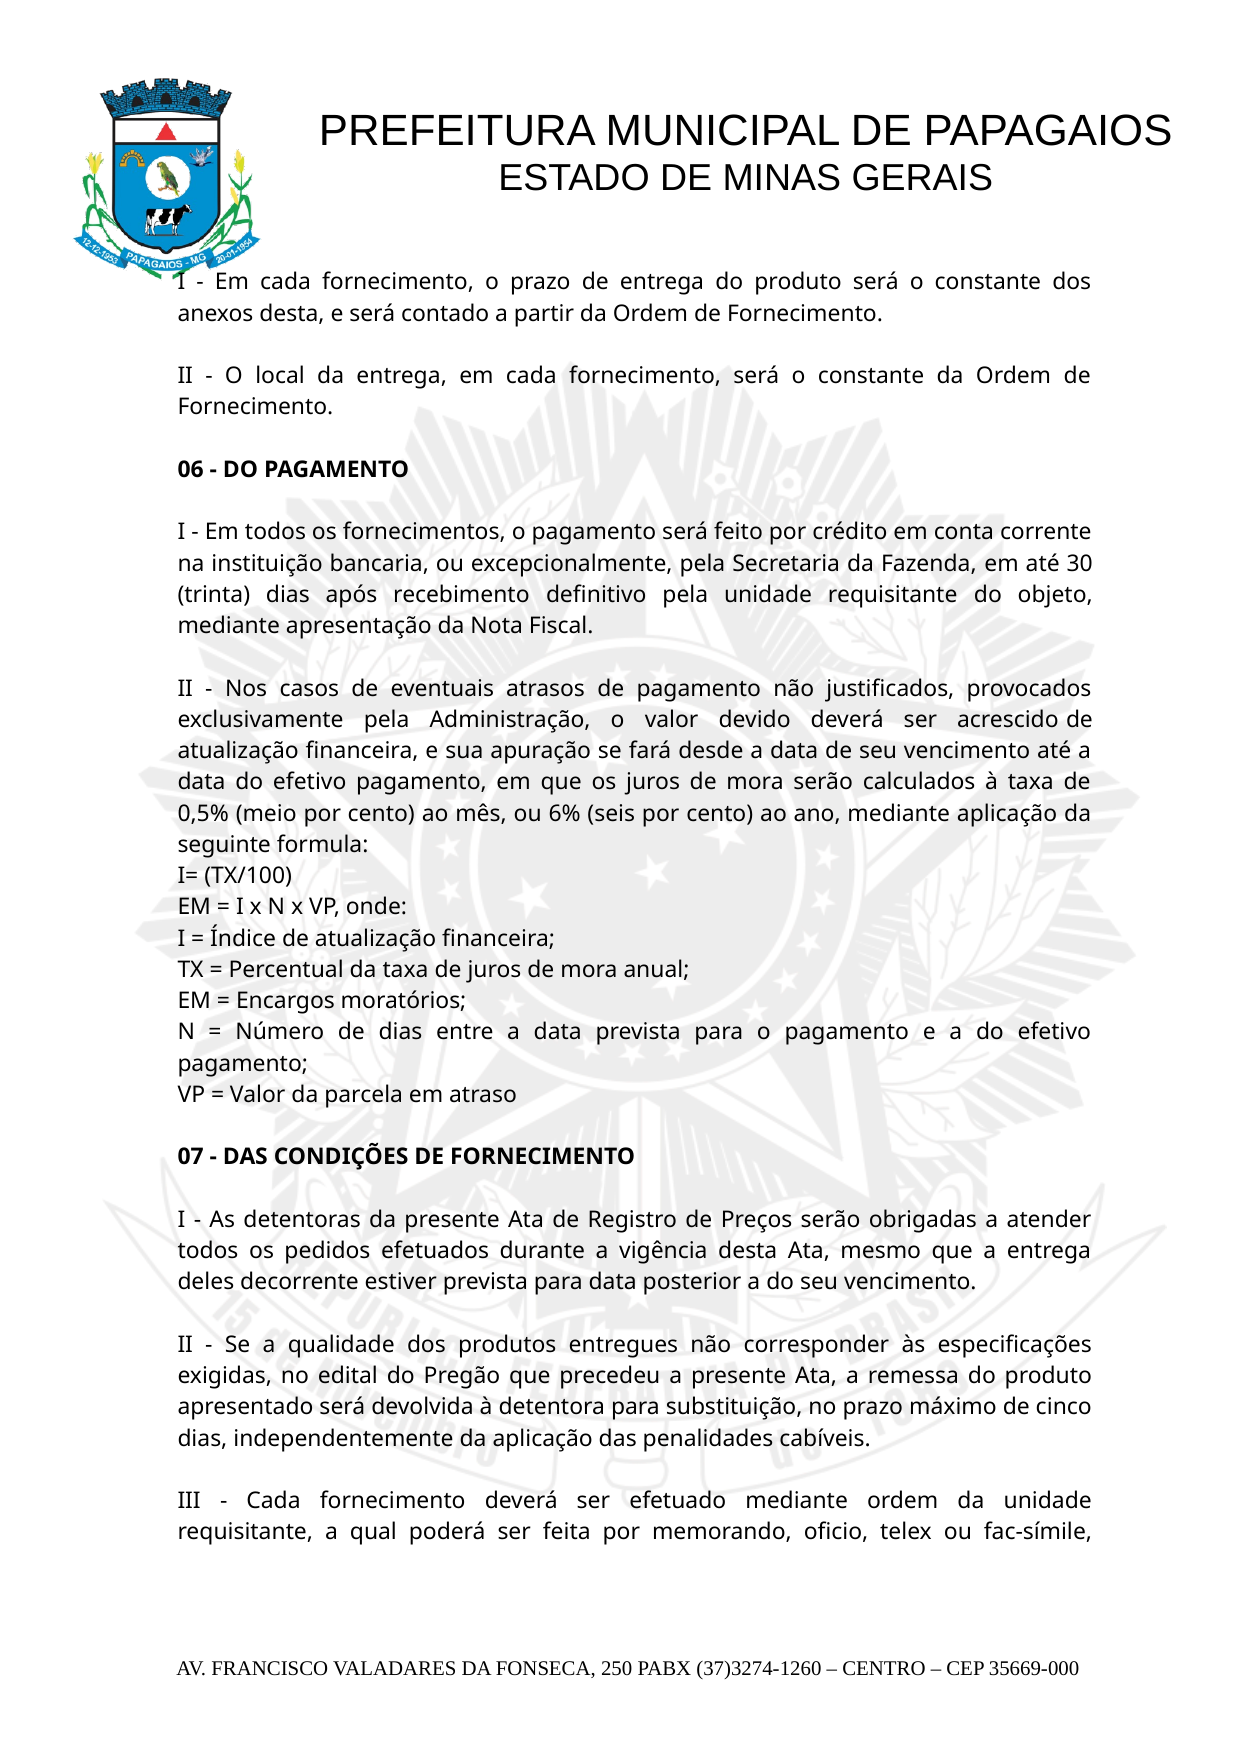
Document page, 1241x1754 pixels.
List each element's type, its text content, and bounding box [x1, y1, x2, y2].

text I - As detentoras da presente Ata de Registro de Preços serão obrigadas a atender todos os pedidos efetuados durante a vigência desta Ata, mesmo que a entrega deles decorrente estiver prevista para data posterior a do seu vencimento. [177, 1203, 1093, 1297]
picture [200, 260, 212, 265]
picture [217, 256, 225, 262]
text II - Nos casos de eventuais atrasos de pagamento não justificados, provocados exclusivamente pela Administração, o valor devido deverá ser acrescido de atualização financeira, e sua apuração se fará desde a data de seu vencimento até a data do efetivo pagamento, em que os juros de mora serão calculados à taxa de 0,5% (meio por cento) ao mês, ou 6% (seis por cento) ao ano, mediante aplicação da seguinte formula: [177, 672, 1093, 859]
picture [102, 361, 1167, 1510]
text EM = I x N x VP, onde: [177, 890, 1093, 922]
picture [72, 73, 262, 281]
text I = Índice de atualização financeira; [177, 922, 1093, 953]
text VP = Valor da parcela em atraso [177, 1078, 1093, 1109]
text II - Se a qualidade dos produtos entregues não corresponder às especificações exigidas, no edital do Pregão que precedeu a presente Ata, a remessa do produto apresentado será devolvida à detentora para substituição, no prazo máximo de cinco dias, independentemente da aplicação das penalidades cabíveis. [177, 1328, 1093, 1453]
picture [237, 240, 252, 250]
text II - O local da entrega, em cada fornecimento, será o constante da Ordem de Fornecimento. [177, 359, 1093, 422]
text 06 - DO PAGAMENTO [177, 453, 1093, 484]
text TX = Percentual da taxa de juros de mora anual; [177, 953, 1093, 984]
text N = Número de dias entre a data prevista para o pagamento e a do efetivo pagamento; [177, 1015, 1093, 1078]
text EM = Encargos moratórios; [177, 984, 1093, 1015]
text I - Em cada fornecimento, o prazo de entrega do produto será o constante dos anexos desta, e será contado a partir da Ordem de Fornecimento. [177, 265, 1093, 328]
picture [191, 255, 205, 263]
text 07 - DAS CONDIÇÕES DE FORNECIMENTO [177, 1140, 1093, 1172]
text I - Em todos os fornecimentos, o pagamento será feito por crédito em conta corrente na instituição bancaria, ou excepcionalmente, pela Secretaria da Fazenda, em até 30 (trinta) dias após recebimento definitivo pela unidade requisitante do objeto, mediante apresentação da Nota Fiscal. [177, 515, 1093, 640]
text I= (TX/100) [177, 859, 1093, 890]
